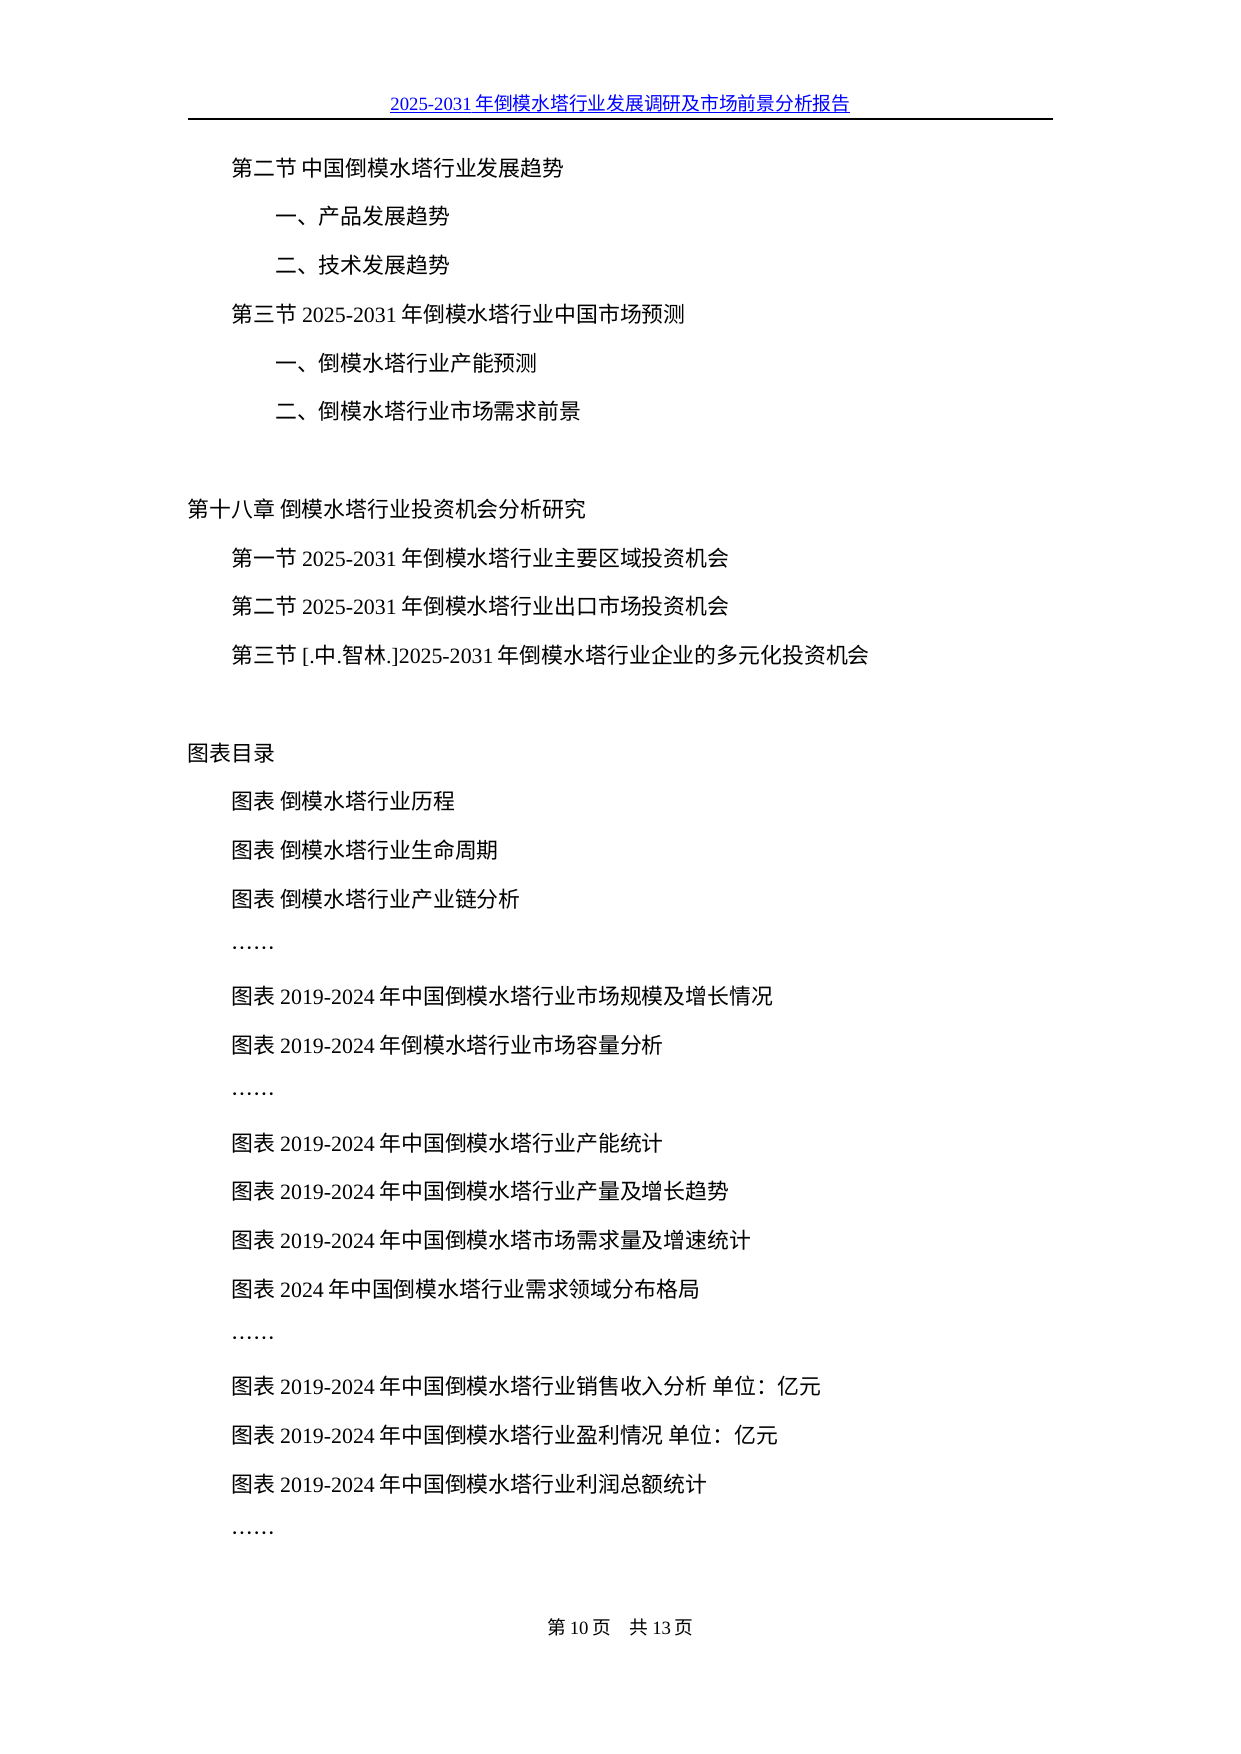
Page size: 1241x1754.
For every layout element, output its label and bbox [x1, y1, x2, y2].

text [187, 150, 1053, 1548]
